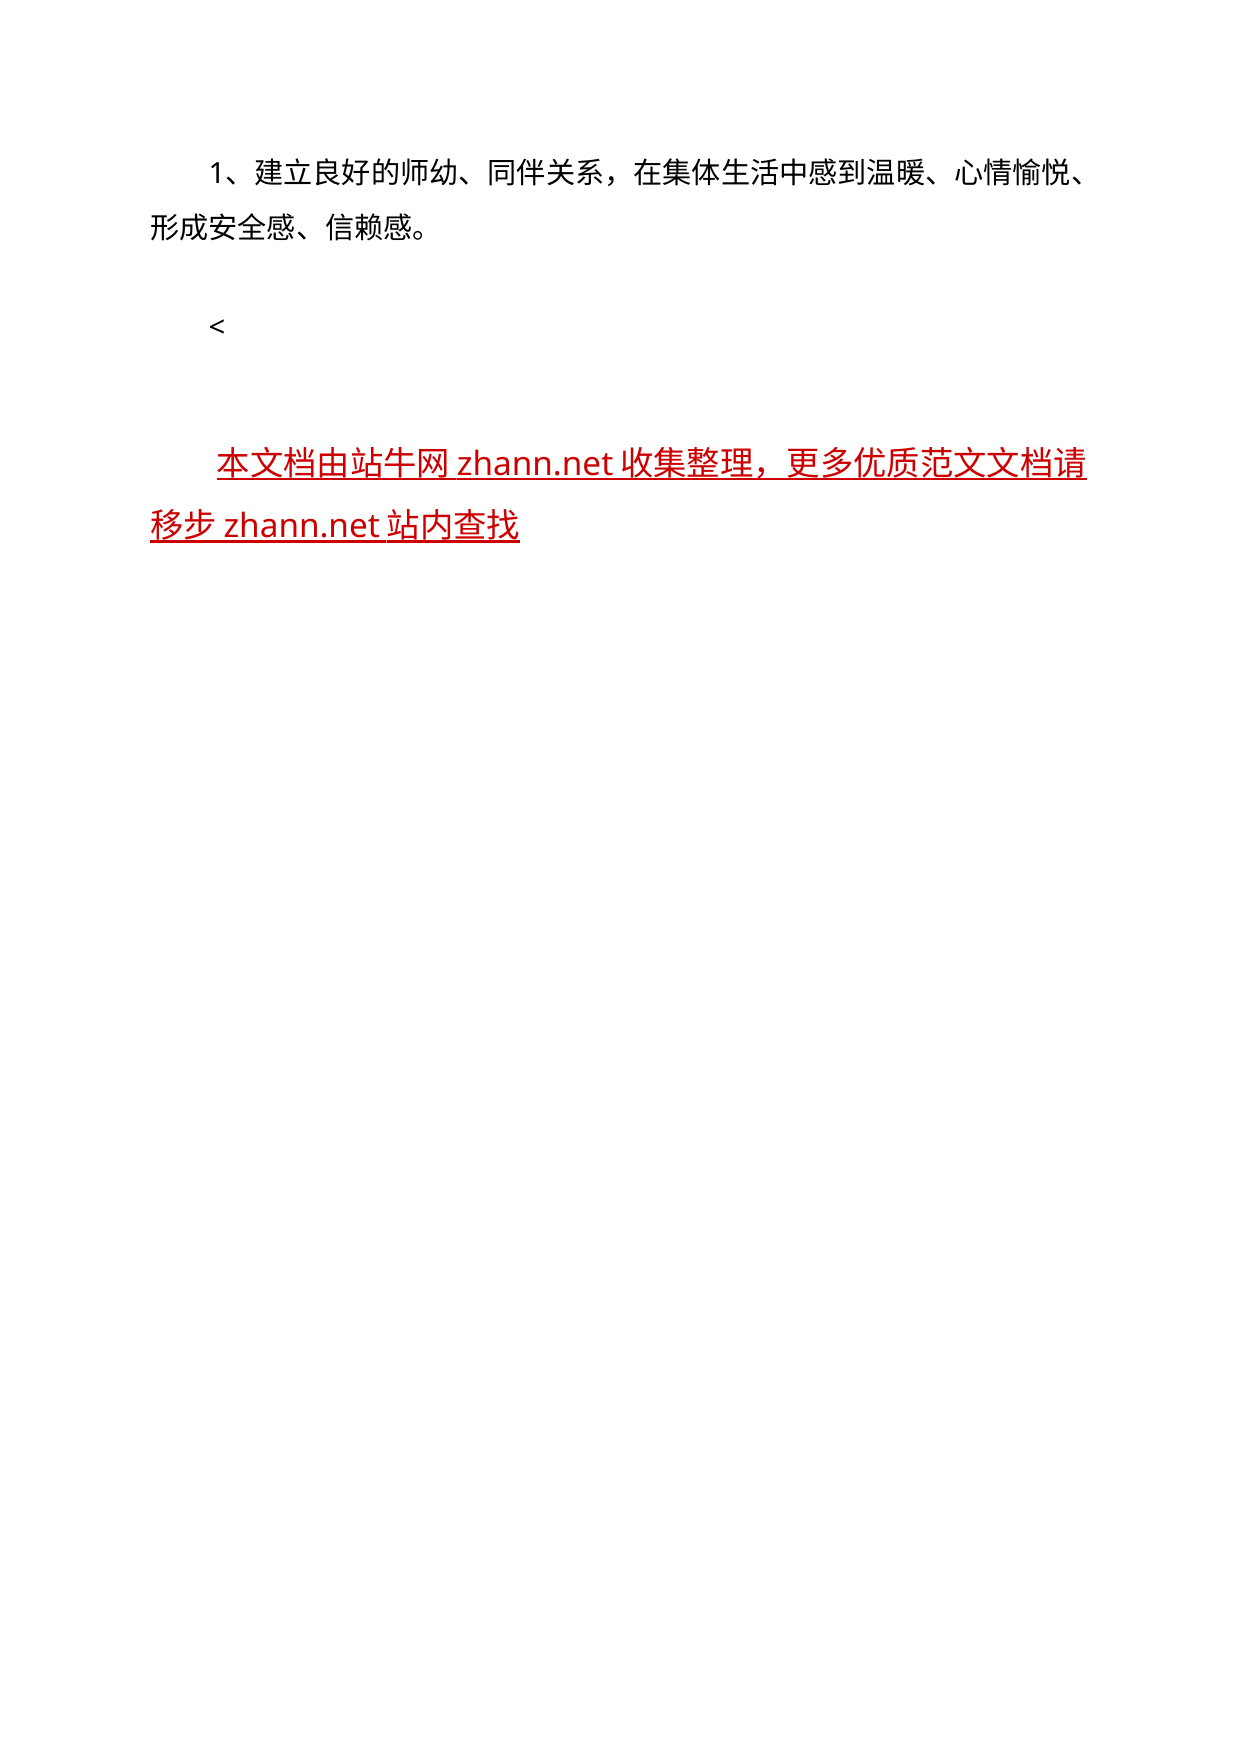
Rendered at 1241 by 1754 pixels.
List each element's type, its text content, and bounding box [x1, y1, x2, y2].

text 本文档由站牛网zhann.net收集整理，更多优质范文文档请移步zhann.net站内查找 [150, 436, 1090, 548]
text 1、建立良好的师幼、同伴关系，在集体生活中感到温暖、心情愉悦、形成安全感、信赖感。 [150, 150, 1090, 247]
text < [150, 307, 1090, 346]
